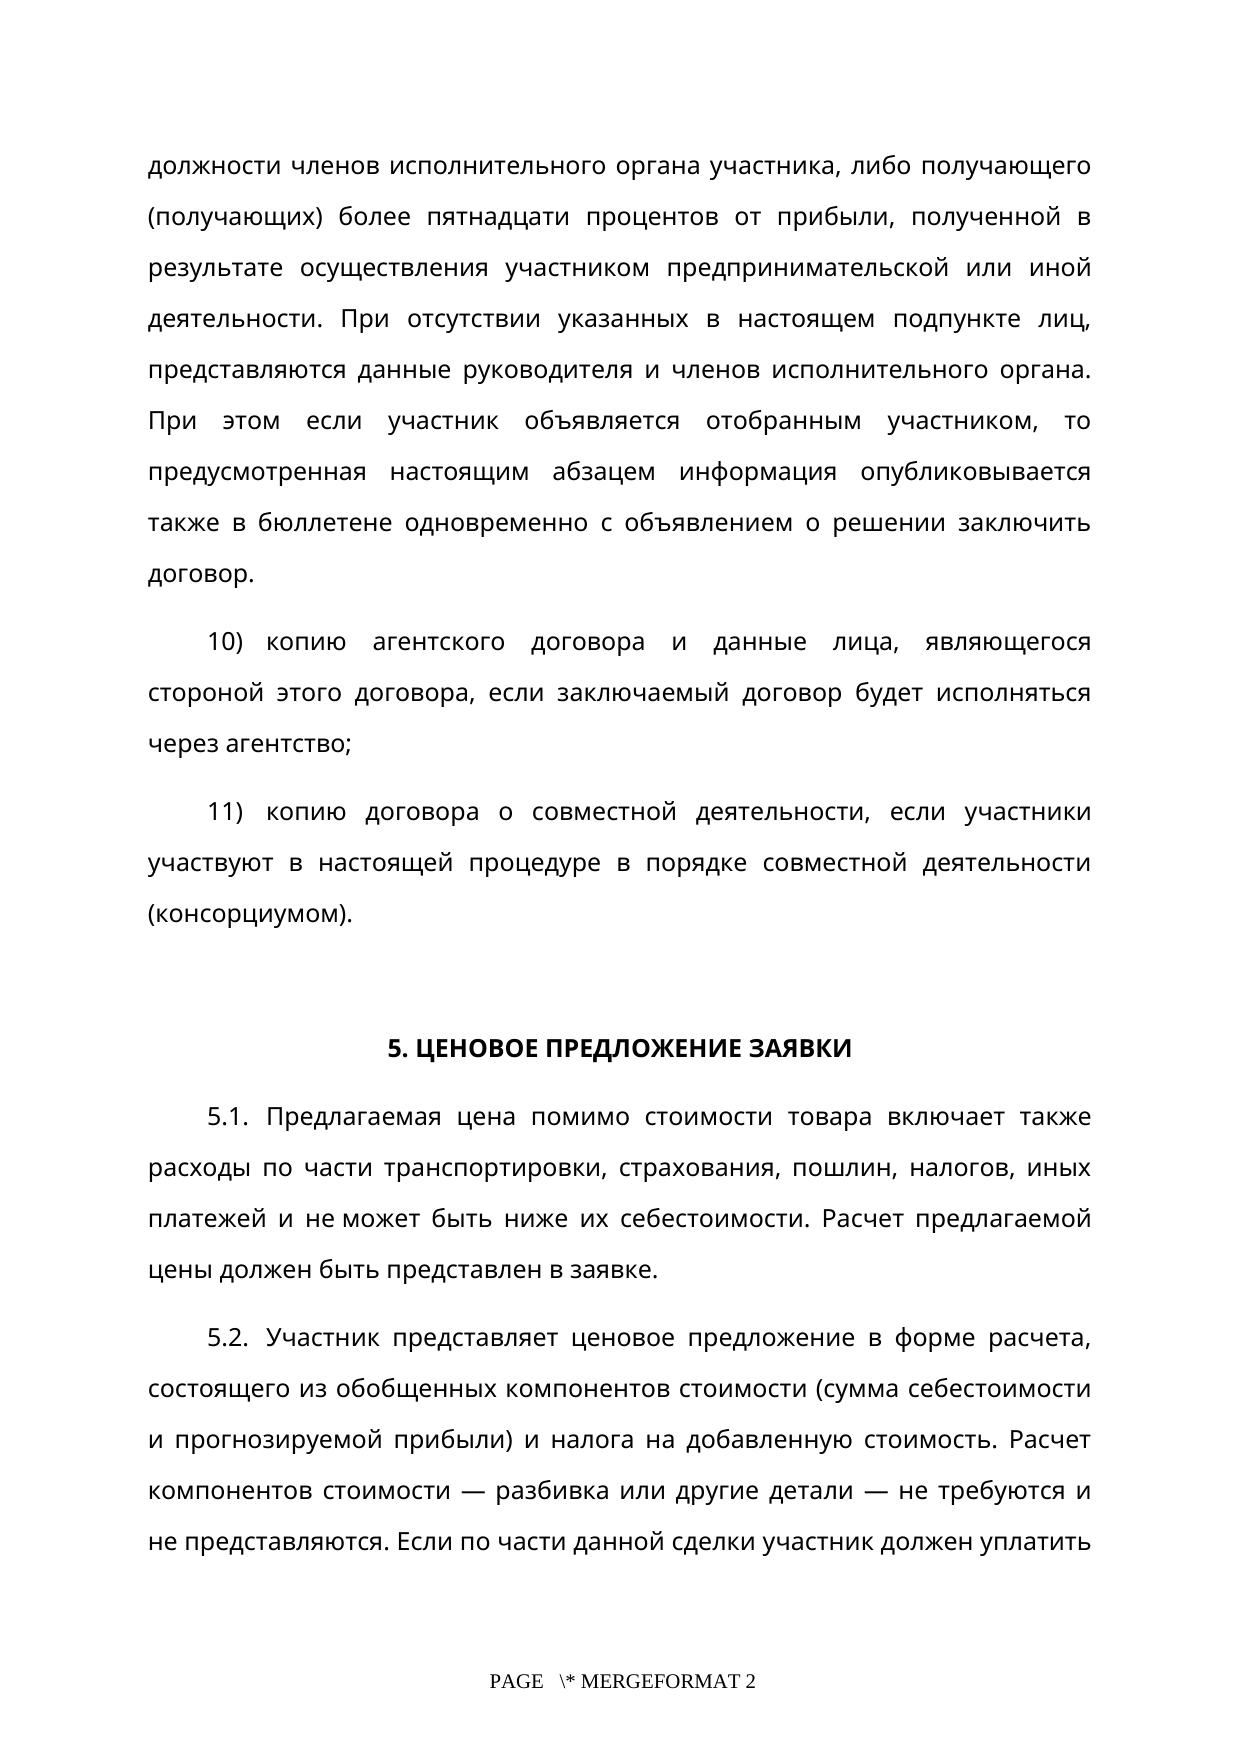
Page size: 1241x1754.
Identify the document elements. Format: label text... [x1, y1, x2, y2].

text 5. ЦЕНОВОЕ ПРЕДЛОЖЕНИЕ ЗАЯВКИ [148, 1031, 1092, 1065]
text 5.1. Предлагаемая цена помимо стоимости товара включает также расходы по части транспортировки, страхования, пошлин, налогов, иных платежей и не может быть ниже их себестоимости. Расчет предлагаемой цены должен быть представлен в заявке. [148, 1099, 1092, 1286]
text 10) копию агентского договора и данные лица, являющегося стороной этого договора, если заключаемый договор будет исполняться через агентство; [148, 624, 1092, 760]
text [148, 1319, 1092, 1558]
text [148, 148, 1092, 590]
text 11) копию договора о совместной деятельности, если участники участвуют в настоящей процедуре в порядке совместной деятельности (консорциумом). [148, 793, 1092, 930]
